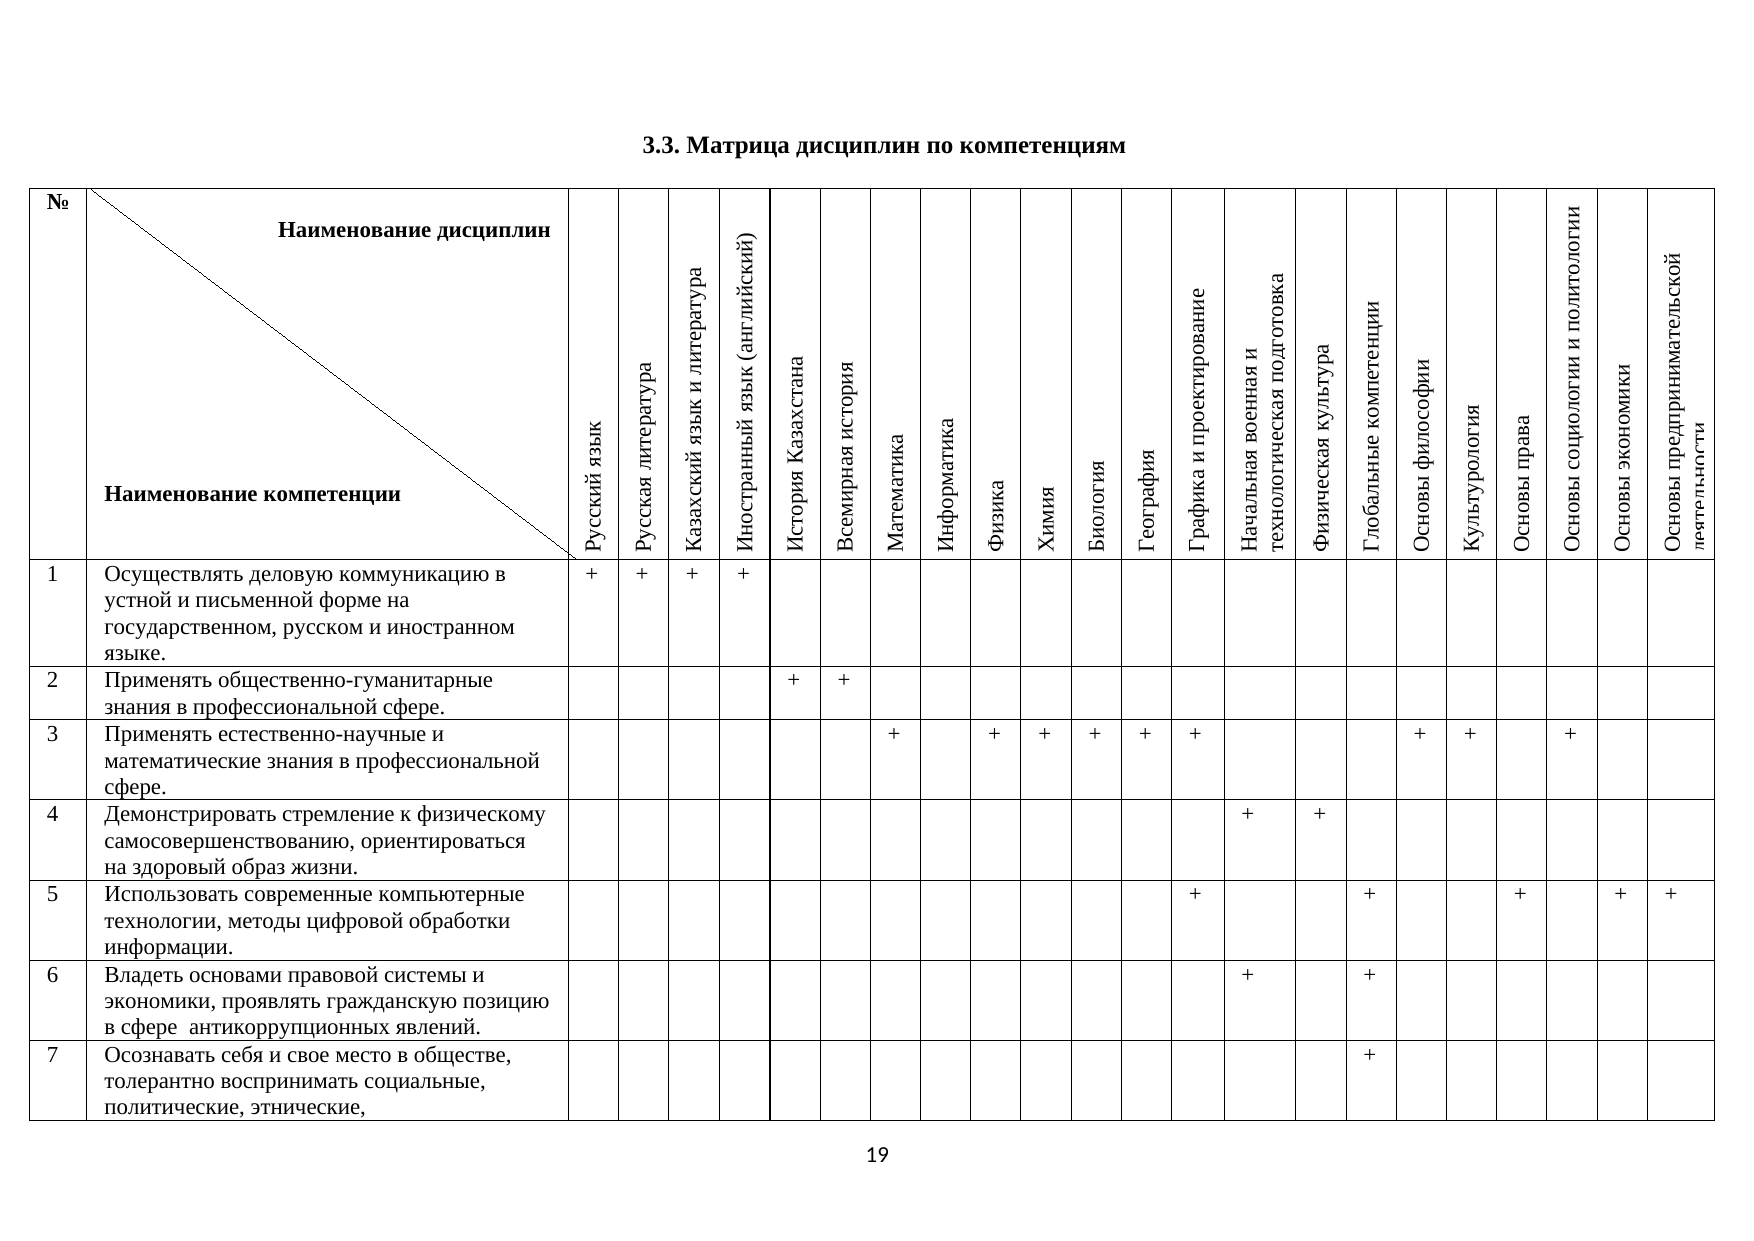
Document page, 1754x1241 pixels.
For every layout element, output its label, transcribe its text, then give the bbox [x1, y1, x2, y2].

table_cell Применять естественно-научные и математические знания в профессиональной сфере. [87, 720, 568, 799]
table_cell + [720, 560, 769, 666]
table_cell [1225, 560, 1295, 666]
table_cell + [1172, 720, 1224, 799]
table_cell + [971, 720, 1020, 799]
table_cell [1497, 961, 1546, 1040]
table_cell 3 [30, 720, 86, 799]
table_cell [971, 1041, 1020, 1120]
table_cell [669, 961, 719, 1040]
table_cell [1598, 800, 1647, 879]
table_cell + [1296, 800, 1346, 879]
table_cell [1397, 1041, 1446, 1120]
table_cell [1447, 800, 1496, 879]
table_cell [921, 720, 970, 799]
table_cell + [1648, 881, 1714, 959]
table_cell [1172, 961, 1224, 1040]
table_cell [1397, 961, 1446, 1040]
table_cell [1172, 1041, 1224, 1120]
table_cell [1122, 881, 1171, 959]
table_header № [30, 189, 86, 559]
table_cell [1648, 720, 1714, 799]
table_cell + [771, 667, 820, 719]
table_cell [1547, 800, 1597, 879]
table_cell [1547, 667, 1597, 719]
table_cell [569, 961, 618, 1040]
table_cell [1598, 1041, 1647, 1120]
table_cell [619, 881, 668, 959]
table_header Основы права [1497, 189, 1546, 559]
table_cell [771, 881, 820, 959]
table_cell [1021, 881, 1071, 959]
table_cell + [1397, 720, 1446, 799]
table_cell [1547, 961, 1597, 1040]
table_cell [1021, 667, 1071, 719]
table_cell [1598, 720, 1647, 799]
table_cell + [1598, 881, 1647, 959]
table_cell [569, 1041, 618, 1120]
table_cell [1648, 560, 1714, 666]
table_header Начальная военная и технологическая подготовка [1225, 189, 1295, 559]
table_cell [1072, 800, 1121, 879]
table_cell [1225, 667, 1295, 719]
table_cell + [1021, 720, 1071, 799]
table_cell [1397, 881, 1446, 959]
table_cell [1547, 1041, 1597, 1120]
table_cell [771, 961, 820, 1040]
table_cell [821, 560, 870, 666]
table_cell [669, 1041, 719, 1120]
table_cell + [1225, 961, 1295, 1040]
table_cell + [569, 560, 618, 666]
table_cell [1225, 881, 1295, 959]
table_cell [1347, 560, 1396, 666]
table_cell [1347, 720, 1396, 799]
table_cell [1122, 1041, 1171, 1120]
table_cell [771, 560, 820, 666]
table_cell [1122, 800, 1171, 879]
table_cell [1122, 961, 1171, 1040]
table_cell [921, 800, 970, 879]
table_header Глобальные компетенции [1347, 189, 1396, 559]
table_cell [871, 961, 920, 1040]
table_cell + [871, 720, 920, 799]
table_cell [569, 720, 618, 799]
table_cell [821, 961, 870, 1040]
table_header Основы предпринимательской деятельности [1648, 189, 1714, 559]
table_cell [1497, 560, 1546, 666]
table_header Математика [871, 189, 920, 559]
table_cell + [1347, 881, 1396, 959]
table_cell [669, 881, 719, 959]
table_cell [1648, 800, 1714, 879]
table_cell [971, 560, 1020, 666]
table_header Наименование дисциплин Наименование компетенции [87, 189, 568, 559]
table_header Всемирная история [821, 189, 870, 559]
table_cell [1225, 1041, 1295, 1120]
table_cell [1497, 720, 1546, 799]
table_header География [1122, 189, 1171, 559]
table_cell [971, 961, 1020, 1040]
table_cell + [1547, 720, 1597, 799]
table_header Графика и проектирование [1172, 189, 1224, 559]
table_cell [1447, 881, 1496, 959]
table_cell [1072, 560, 1121, 666]
table_cell 5 [30, 881, 86, 959]
table_cell + [1447, 720, 1496, 799]
table_cell [1447, 667, 1496, 719]
table_header Иностранный язык (английский) [720, 189, 769, 559]
table_cell [619, 961, 668, 1040]
table_header Информатика [921, 189, 970, 559]
table_cell + [1347, 961, 1396, 1040]
table_cell [1296, 667, 1346, 719]
table_cell [669, 667, 719, 719]
table_cell [669, 800, 719, 879]
table_cell [720, 961, 769, 1040]
table_header Основы философии [1397, 189, 1446, 559]
table_cell [1497, 800, 1546, 879]
table_cell [1447, 1041, 1496, 1120]
table_cell [821, 800, 870, 879]
table_cell [619, 720, 668, 799]
table_header Физическая культура [1296, 189, 1346, 559]
table_cell + [619, 560, 668, 666]
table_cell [87, 1041, 568, 1120]
table_cell [821, 720, 870, 799]
table_cell [871, 881, 920, 959]
table_cell [871, 667, 920, 719]
table_header Химия [1021, 189, 1071, 559]
table_cell [720, 800, 769, 879]
table_cell [771, 800, 820, 879]
table_cell [871, 560, 920, 666]
table_cell + [1072, 720, 1121, 799]
table_cell [1447, 961, 1496, 1040]
table_cell [1497, 667, 1546, 719]
table_cell [1598, 560, 1647, 666]
table_cell [720, 720, 769, 799]
table_cell [1072, 881, 1121, 959]
table_cell [1296, 1041, 1346, 1120]
table_cell 7 [30, 1041, 86, 1120]
table_cell [771, 1041, 820, 1120]
table_cell [1072, 961, 1121, 1040]
table_cell + [821, 667, 870, 719]
table_cell [619, 1041, 668, 1120]
table_cell [1598, 961, 1647, 1040]
table_header Биология [1072, 189, 1121, 559]
table_cell [1172, 560, 1224, 666]
table_cell [619, 667, 668, 719]
table_cell [1122, 667, 1171, 719]
table_header Основы экономики [1598, 189, 1647, 559]
table_cell Владеть основами правовой системы и экономики, проявлять гражданскую позицию в сфере антикоррупционных явлений. [87, 961, 568, 1040]
table_cell [921, 1041, 970, 1120]
table_cell [669, 720, 719, 799]
table_cell [871, 800, 920, 879]
table_cell [569, 800, 618, 879]
table_cell [971, 881, 1020, 959]
table_cell [619, 800, 668, 879]
table_cell [720, 1041, 769, 1120]
table_header Русская литература [619, 189, 668, 559]
table_cell [921, 961, 970, 1040]
table_cell [1648, 961, 1714, 1040]
table_cell 1 [30, 560, 86, 666]
table_cell [1598, 667, 1647, 719]
table_header Казахский язык и литература [669, 189, 719, 559]
table_cell [1547, 560, 1597, 666]
table_cell [1296, 961, 1346, 1040]
table_cell Применять общественно-гуманитарные знания в профессиональной сфере. [87, 667, 568, 719]
table_cell [1447, 560, 1496, 666]
table_cell [1021, 1041, 1071, 1120]
text 3.3. Матрица дисциплин по компетенциям [133, 130, 1636, 159]
table_cell + [1122, 720, 1171, 799]
table_header Русский язык [569, 189, 618, 559]
table_cell [1021, 560, 1071, 666]
table_cell + [669, 560, 719, 666]
table_header История Казахстана [771, 189, 820, 559]
table_header Основы социологии и политологии [1547, 189, 1597, 559]
table_cell [1397, 800, 1446, 879]
table_cell + [1172, 881, 1224, 959]
table_cell [1021, 961, 1071, 1040]
table_cell [771, 720, 820, 799]
table_cell [1296, 560, 1346, 666]
table_cell [720, 881, 769, 959]
table_cell [1347, 800, 1396, 879]
table_cell [971, 800, 1020, 879]
table_cell [569, 881, 618, 959]
table_cell [921, 881, 970, 959]
table_cell [1648, 1041, 1714, 1120]
table_cell [1397, 667, 1446, 719]
table_cell 4 [30, 800, 86, 879]
table_cell [1497, 1041, 1546, 1120]
table_cell [1122, 560, 1171, 666]
table_cell [1296, 720, 1346, 799]
table_cell [1225, 720, 1295, 799]
table_cell [720, 667, 769, 719]
table_cell + [1497, 881, 1546, 959]
table_cell [871, 1041, 920, 1120]
table_cell [821, 881, 870, 959]
table_cell [1397, 560, 1446, 666]
table_cell [1547, 881, 1597, 959]
table_cell [971, 667, 1020, 719]
table_cell Осуществлять деловую коммуникацию в устной и письменной форме на государственном, русском и иностранном языке. [87, 560, 568, 666]
table_cell [1172, 667, 1224, 719]
table_cell + [1225, 800, 1295, 879]
table_cell [1347, 667, 1396, 719]
table_cell [1072, 1041, 1121, 1120]
table_cell [1172, 800, 1224, 879]
table_cell [569, 667, 618, 719]
table_cell [921, 667, 970, 719]
table_header Физика [971, 189, 1020, 559]
table_header Культурология [1447, 189, 1496, 559]
table_cell [1648, 667, 1714, 719]
table_cell 2 [30, 667, 86, 719]
table_cell [1021, 800, 1071, 879]
table_cell + [1347, 1041, 1396, 1120]
table_cell [1296, 881, 1346, 959]
table_cell [1072, 667, 1121, 719]
table_cell [921, 560, 970, 666]
table_cell Использовать современные компьютерные технологии, методы цифровой обработки информации. [87, 881, 568, 959]
table_cell 6 [30, 961, 86, 1040]
table_cell Демонстрировать стремление к физическому самосовершенствованию, ориентироваться на здоровый образ жизни. [87, 800, 568, 879]
table_cell [821, 1041, 870, 1120]
